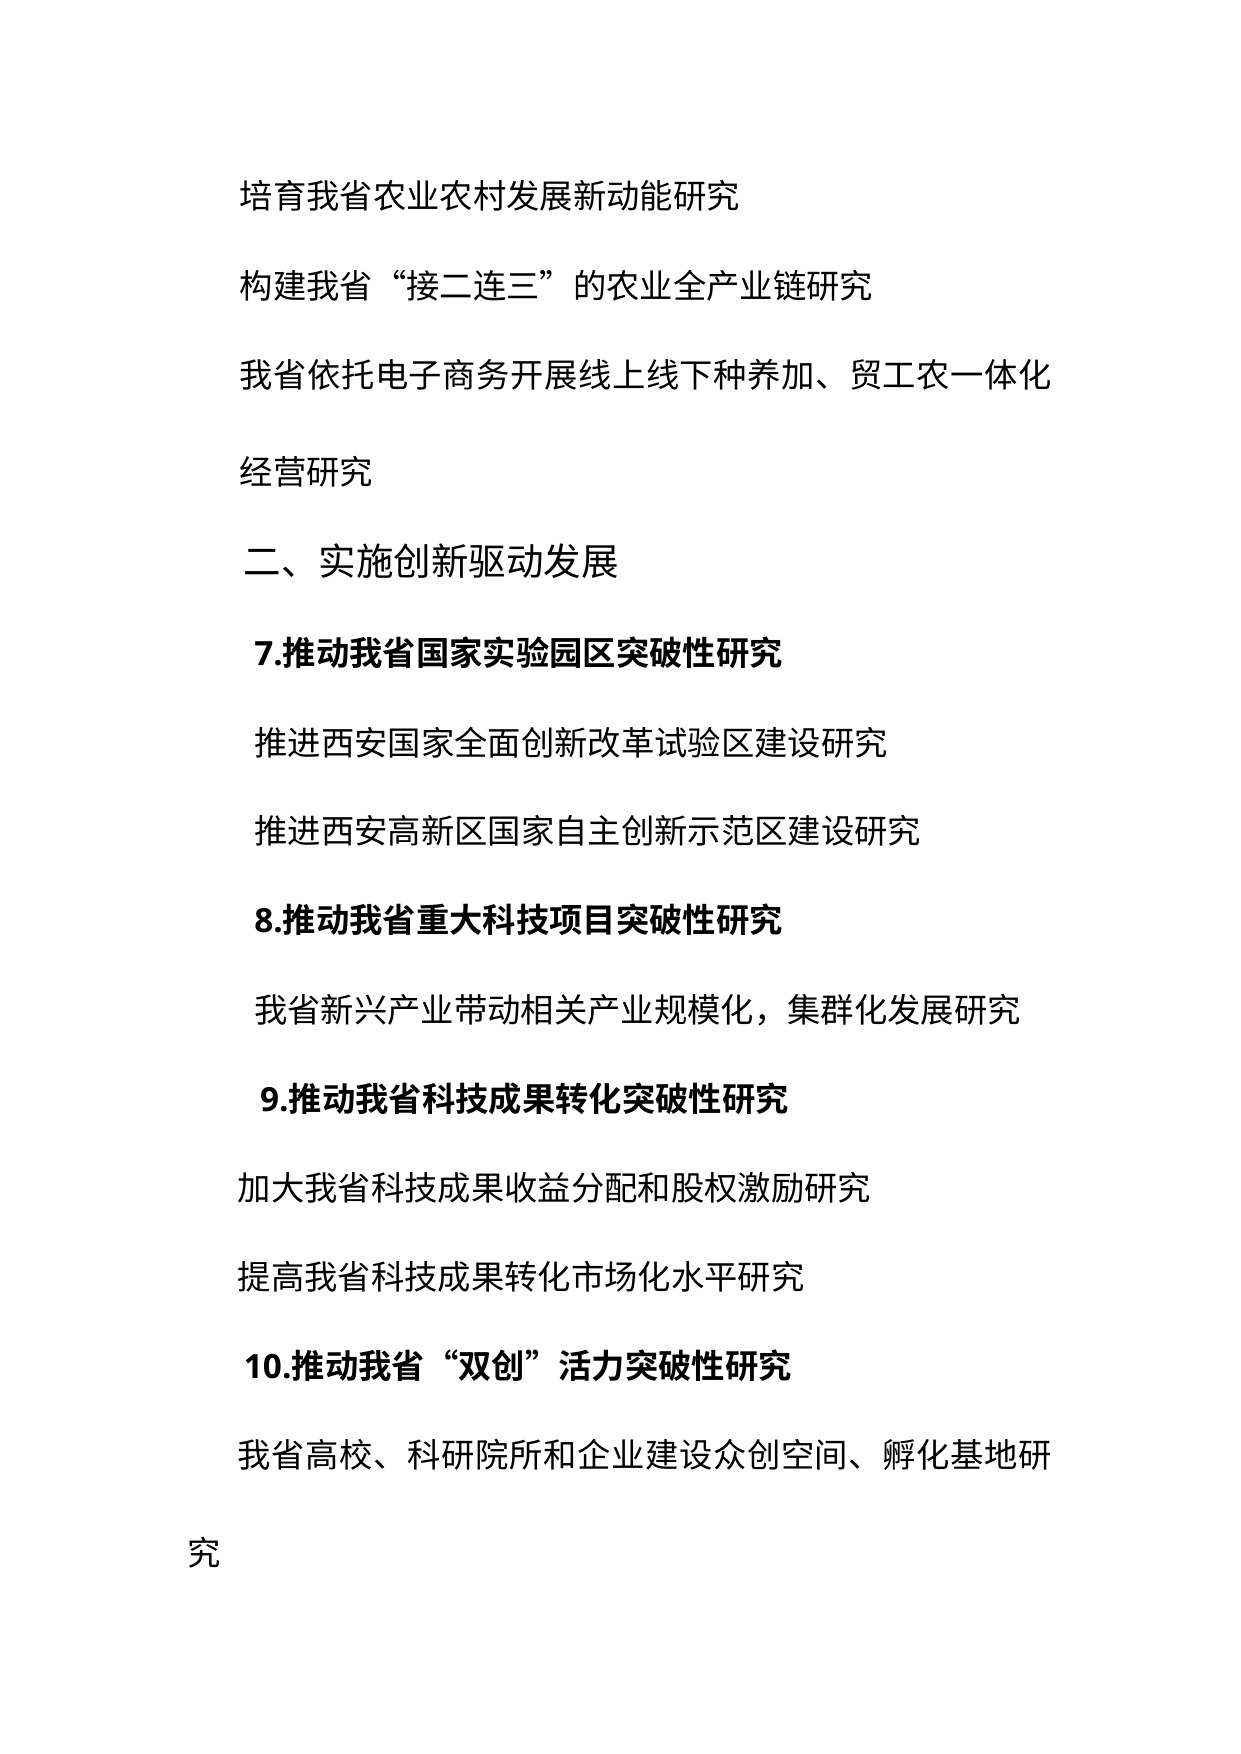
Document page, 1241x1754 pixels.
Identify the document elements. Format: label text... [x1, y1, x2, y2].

text 我省高校、科研院所和企业建设众创空间、孵化基地研究 [187, 1421, 1053, 1583]
text 7.推动我省国家实验园区突破性研究 [187, 619, 1053, 684]
text 构建我省“接二连三”的农业全产业链研究 [239, 251, 1053, 316]
text 我省新兴产业带动相关产业规模化，集群化发展研究 [254, 975, 1053, 1040]
text 8.推动我省重大科技项目突破性研究 [187, 886, 1053, 951]
text 二、实施创新驱动发展 [187, 527, 1053, 592]
text 提高我省科技成果转化市场化水平研究 [187, 1242, 1053, 1307]
text 加大我省科技成果收益分配和股权激励研究 [187, 1153, 1053, 1218]
text 推进西安高新区国家自主创新示范区建设研究 [187, 797, 1053, 862]
text 9.推动我省科技成果转化突破性研究 [244, 1064, 1053, 1129]
text 我省依托电子商务开展线上线下种养加、贸工农一体化经营研究 [239, 340, 1053, 503]
text 推进西安国家全面创新改革试验区建设研究 [187, 708, 1053, 773]
text 培育我省农业农村发展新动能研究 [239, 162, 1053, 227]
text 10.推动我省“双创”活力突破性研究 [244, 1332, 1053, 1397]
